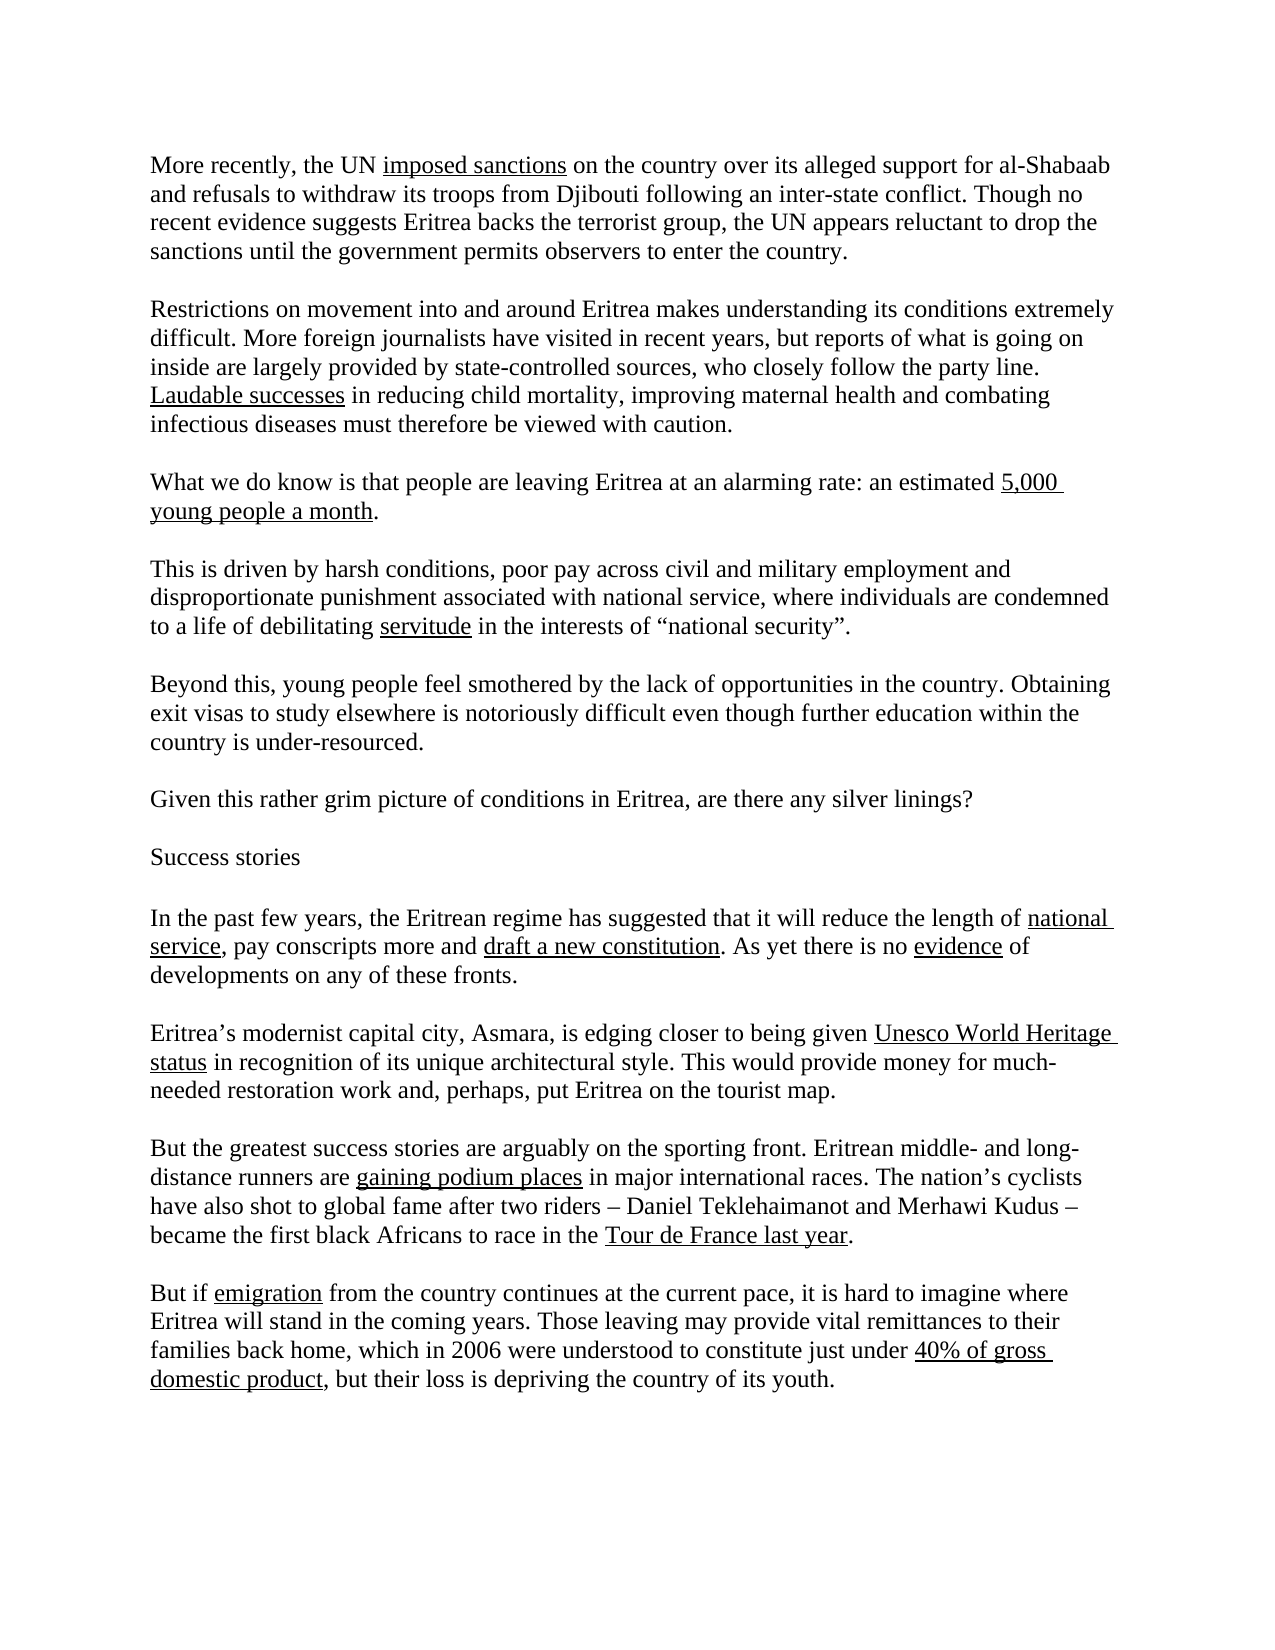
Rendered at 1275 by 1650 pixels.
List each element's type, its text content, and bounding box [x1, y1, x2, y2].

text Restrictions on movement into and around Eritrea makes understanding its conditions extremely difficult. More foreign journalists have visited in recent years, but reports of what is going on inside are largely provided by state-controlled sources, who closely follow the party line. Laudable successes in reducing child mortality, improving maternal health and combating infectious diseases must therefore be viewed with caution. [150, 294, 1125, 438]
text Eritrea’s modernist capital city, Asmara, is edging closer to being given Unesco World Heritage status in recognition of its unique architectural style. This would provide money for much-needed restoration work and, perhaps, put Eritrea on the tourist map. [150, 1018, 1125, 1104]
text This is driven by harsh conditions, poor pay across civil and military employment and disproportionate punishment associated with national service, where individuals are condemned to a life of debilitating servitude in the interests of “national security”. [150, 554, 1125, 640]
subtitle Success stories [150, 842, 1125, 871]
text Beyond this, young people feel smothered by the lack of opportunities in the country. Obtaining exit visas to study elsewhere is notoriously difficult even though further education within the country is under-resourced. [150, 669, 1125, 755]
text In the past few years, the Eritrean regime has suggested that it will reduce the length of national service, pay conscripts more and draft a new constitution. As yet there is no evidence of developments on any of these fronts. [150, 903, 1125, 989]
text More recently, the UN imposed sanctions on the country over its alleged support for al-Shabaab and refusals to withdraw its troops from Djibouti following an inter-state conflict. Though no recent evidence suggests Eritrea backs the terrorist group, the UN appears reluctant to drop the sanctions until the government permits observers to enter the country. [150, 150, 1125, 265]
text But the greatest success stories are arguably on the sporting front. Eritrean middle- and long-distance runners are gaining podium places in major international races. The nation’s cyclists have also shot to global fame after two riders – Daniel Teklehaimanot and Merhawi Kudus – became the first black Africans to race in the Tour de France last year. [150, 1133, 1125, 1248]
text Given this rather grim picture of conditions in Eritrea, are there any silver linings? [150, 784, 1125, 813]
text What we do know is that people are leaving Eritrea at an alarming rate: an estimated 5,000 young people a month. [150, 467, 1125, 524]
text But if emigration from the country continues at the current pace, it is hard to imagine where Eritrea will stand in the coming years. Those leaving may provide vital remittances to their families back home, which in 2006 were understood to constitute just under 40% of gross domestic product, but their loss is depriving the country of its youth. [150, 1278, 1125, 1393]
